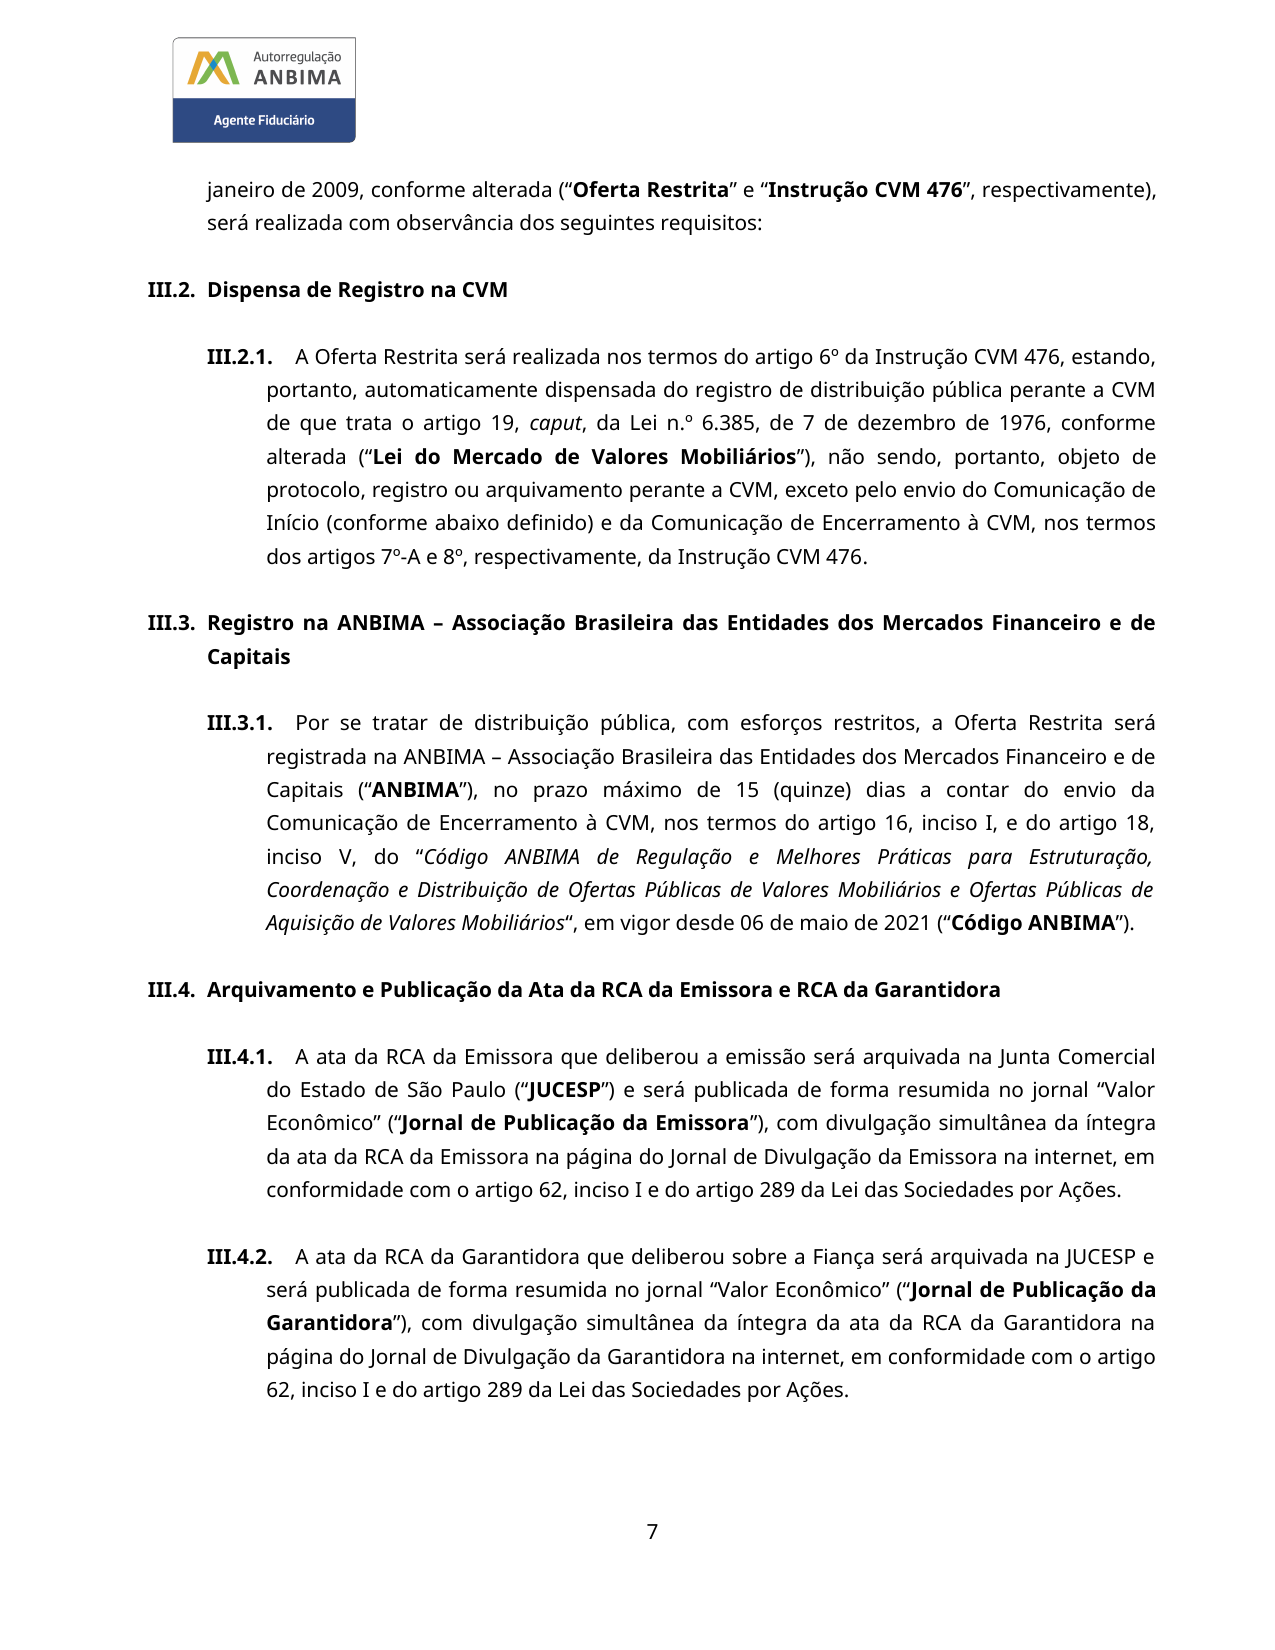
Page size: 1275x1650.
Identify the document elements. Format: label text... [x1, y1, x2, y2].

list Por se tratar de distribuição pública, com esforços restritos, a Oferta Restrita será registrada na ANBIMA – Associação Brasileira das Entidades dos Mercados Financeiro e de Capitais (“ANBIMA”), no prazo máximo de 15 (quinze) dias a contar do envio da Comunicação de Encerramento à CVM, nos termos do artigo 16, inciso I, e do artigo 18, inciso V, do “Código ANBIMA de Regulação e Melhores Práticas para Estruturação, Coordenação e Distribuição de Ofertas Públicas de Valores Mobiliários e Ofertas Públicas de Aquisição de Valores Mobiliários“, em vigor desde 06 de maio de 2021 (“Código ANBIMA”). [207, 704, 1157, 937]
picture [172, 37, 356, 143]
text Arquivamento e Publicação da Ata da RCA da Emissora e RCA da Garantidora [148, 971, 1157, 1004]
list A ata da RCA da Emissora que deliberou a emissão será arquivada na Junta Comercial do Estado de São Paulo (“JUCESP”) e será publicada de forma resumida no jornal “Valor Econômico” (“Jornal de Publicação da Emissora”), com divulgação simultânea da íntegra da ata da RCA da Emissora na página do Jornal de Divulgação da Emissora na internet, em conformidade com o artigo 62, inciso I e do artigo 289 da Lei das Sociedades por Ações. [207, 1037, 1157, 1204]
list A ata da RCA da Garantidora que deliberou sobre a Fiança será arquivada na JUCESP e será publicada de forma resumida no jornal “Valor Econômico” (“Jornal de Publicação da Garantidora”), com divulgação simultânea da íntegra da ata da RCA da Garantidora na página do Jornal de Divulgação da Garantidora na internet, em conformidade com o artigo 62, inciso I e do artigo 289 da Lei das Sociedades por Ações. [207, 1237, 1157, 1404]
text Dispensa de Registro na CVM [148, 271, 1157, 304]
text Registro na ANBIMA – Associação Brasileira das Entidades dos Mercados Financeiro e de Capitais [148, 604, 1157, 671]
list A Oferta Restrita será realizada nos termos do artigo 6º da Instrução CVM 476, estando, portanto, automaticamente dispensada do registro de distribuição pública perante a CVM de que trata o artigo 19, caput, da Lei n.º 6.385, de 7 de dezembro de 1976, conforme alterada (“Lei do Mercado de Valores Mobiliários”), não sendo, portanto, objeto de protocolo, registro ou arquivamento perante a CVM, exceto pelo envio do Comunicação de Início (conforme abaixo definido) e da Comunicação de Encerramento à CVM, nos termos dos artigos 7º-A e 8º, respectivamente, da Instrução CVM 476. [207, 337, 1157, 571]
